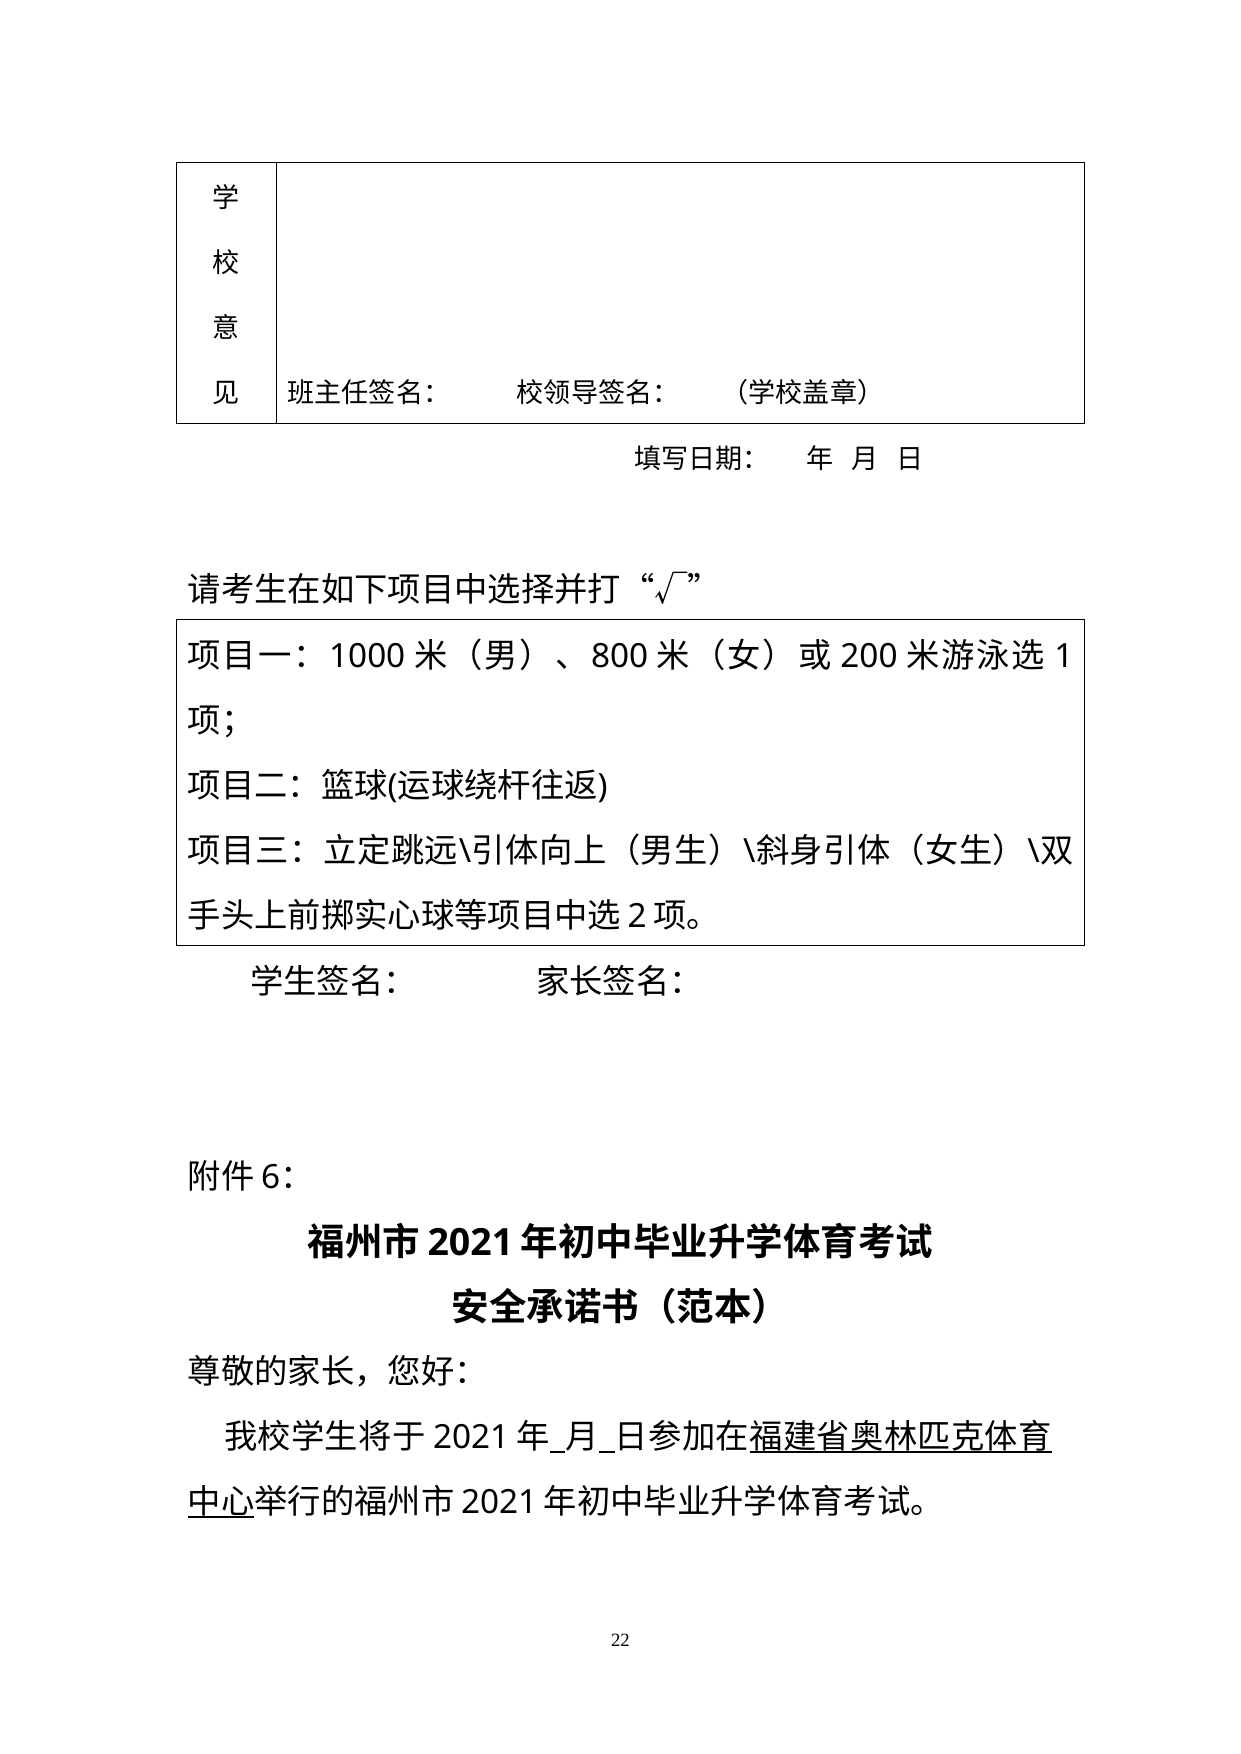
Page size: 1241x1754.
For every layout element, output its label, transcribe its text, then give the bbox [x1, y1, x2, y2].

text 学生签名： 家长签名： [187, 946, 1053, 1011]
text 填写日期： 年 月 日 [187, 424, 1053, 489]
table_cell 班主任签名： 校领导签名： （学校盖章） [277, 163, 1084, 423]
text 请考生在如下项目中选择并打“√” [187, 554, 1053, 619]
text 安全承诺书（范本） [187, 1271, 1053, 1336]
text 我校学生将于2021年 月 日参加在福建省奥林匹克体育中心举行的福州市2021年初中毕业升学体育考试。 [187, 1401, 1053, 1531]
text 福州市2021年初中毕业升学体育考试 [187, 1206, 1053, 1271]
text 附件6： [187, 1141, 1053, 1206]
table_header 项目一：1000米（男）、800米（女）或200米游泳选1项； 项目二：篮球(运球绕杆往返) 项目三：立定跳远\引体向上（男生）\斜身引体（女生）\双手头上前掷实心球等项目中选2项。 [177, 620, 1084, 945]
text 尊敬的家长，您好： [187, 1336, 1053, 1401]
table_cell 学 校 意 见 [177, 163, 276, 423]
